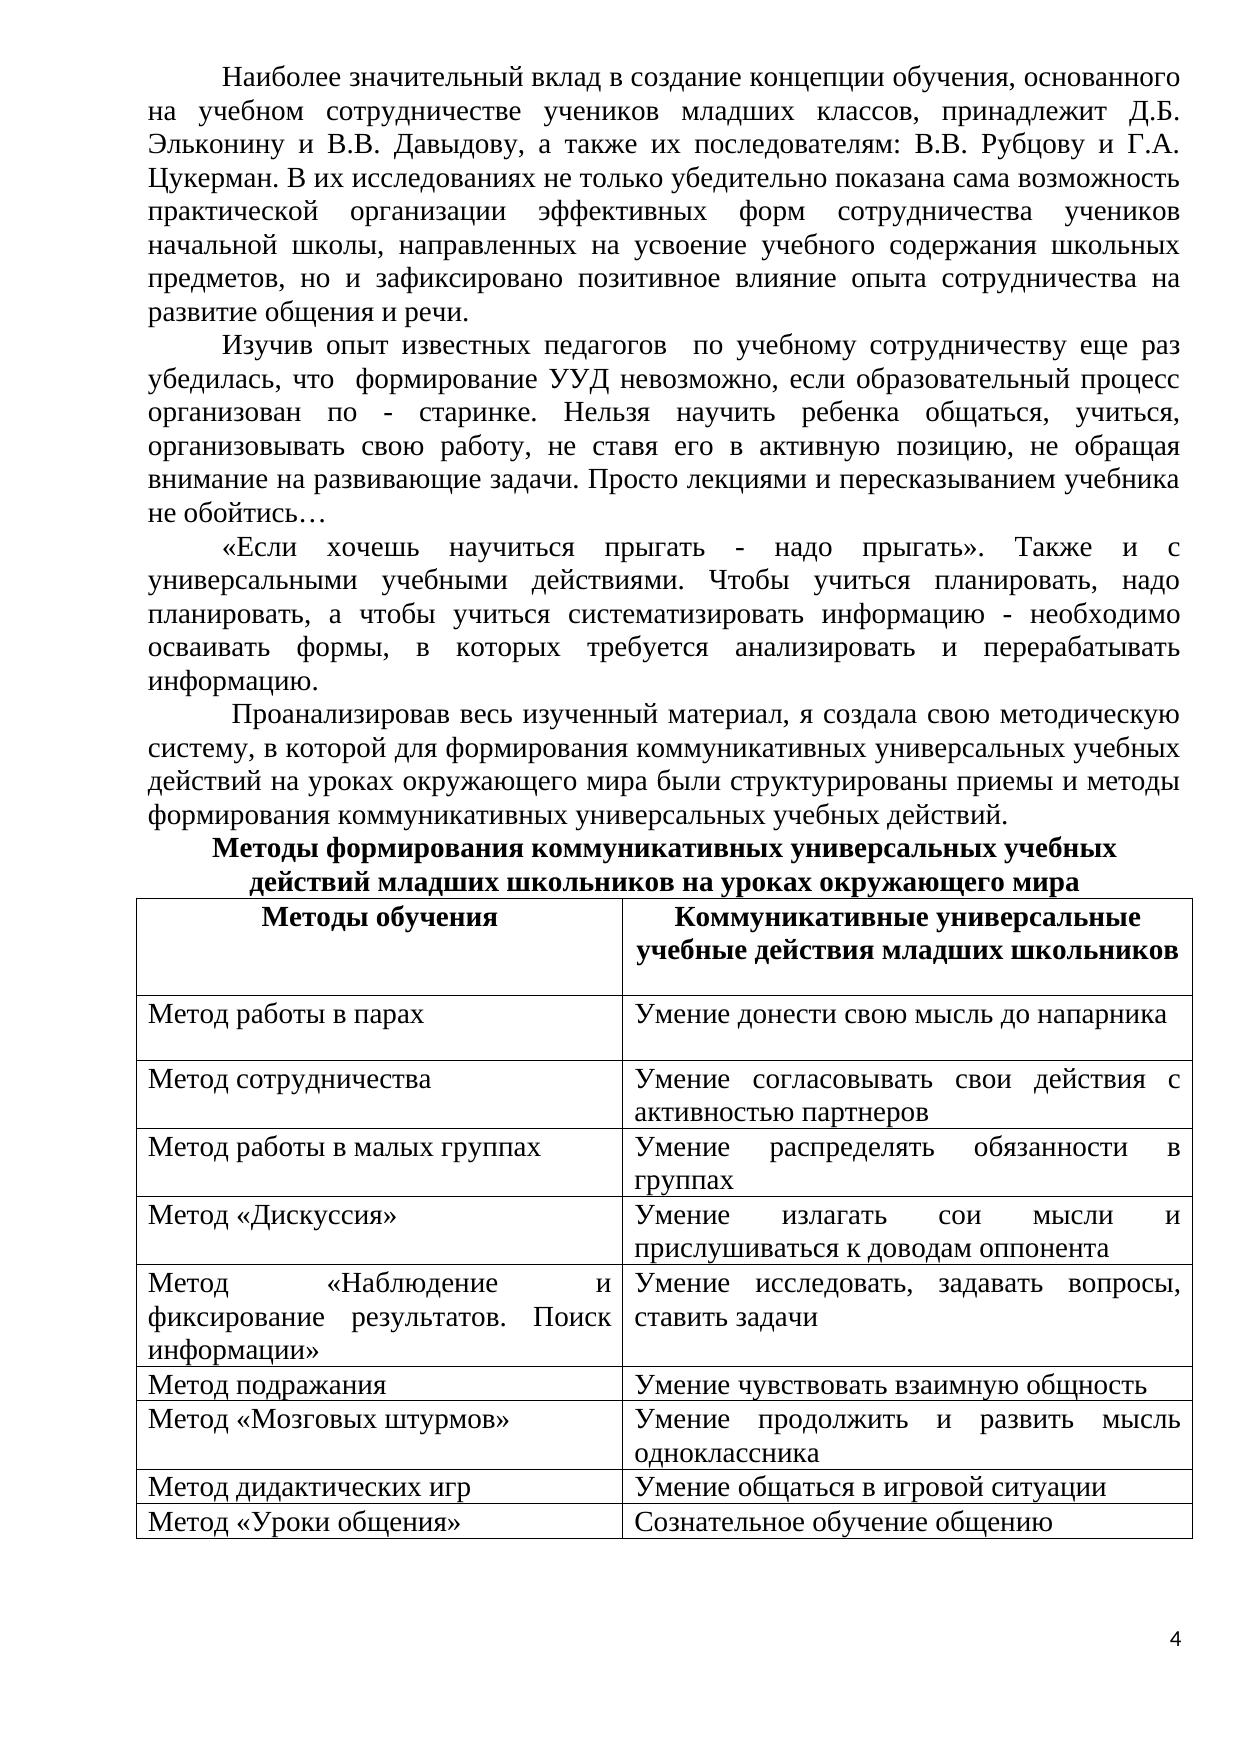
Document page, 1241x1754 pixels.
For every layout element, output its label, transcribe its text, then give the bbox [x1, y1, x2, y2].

text «Если хочешь научиться прыгать - надо прыгать». Также и с универсальными учебными действиями. Чтобы учиться планировать, надо планировать, а чтобы учиться систематизировать информацию - необходимо осваивать формы, в которых требуется анализировать и перерабатывать информацию. [148, 529, 1181, 696]
table_cell Умение продолжить и развить мысль одноклассника [623, 1401, 1192, 1468]
table_cell Сознательное обучение общению [623, 1504, 1192, 1538]
table_cell Умение излагать сои мысли и прислушиваться к доводам оппонента [623, 1197, 1192, 1264]
table_cell Умение распределять обязанности в группах [623, 1129, 1192, 1196]
table_cell Метод работы в малых группах [137, 1129, 622, 1196]
table_cell Метод «Наблюдение и фиксирование результатов. Поиск информации» [137, 1265, 622, 1366]
table_header Методы обучения [137, 899, 622, 995]
table_cell Метод «Дискуссия» [137, 1197, 622, 1264]
table_cell Умение донести свою мысль до напарника [623, 996, 1192, 1060]
table_header Коммуникативные универсальные учебные действия младших школьников [623, 899, 1192, 995]
text Проанализировав весь изученный материал, я создала свою методическую систему, в которой для формирования коммуникативных универсальных учебных действий на уроках окружающего мира были структурированы приемы и методы формирования коммуникативных универсальных учебных действий. [148, 696, 1181, 831]
table_cell Метод работы в парах [137, 996, 622, 1060]
text Наиболее значительный вклад в создание концепции обучения, основанного на учебном сотрудничестве учеников младших классов, принадлежит Д.Б. Эльконину и В.В. Давыдову, а также их последователям: В.В. Рубцову и Г.А. Цукерман. В их исследованиях не только убедительно показана сама возможность практической организации эффективных форм сотрудничества учеников начальной школы, направленных на усвоение учебного содержания школьных предметов, но и зафиксировано позитивное влияние опыта сотрудничества на развитие общения и речи. [148, 59, 1181, 327]
text Методы формирования коммуникативных универсальных учебных действий младших школьников на уроках окружающего мира [148, 831, 1181, 898]
table_cell Метод подражания [137, 1367, 622, 1400]
table_cell Умение общаться в игровой ситуации [623, 1470, 1192, 1503]
table_cell Умение исследовать, задавать вопросы, ставить задачи [623, 1265, 1192, 1366]
table_cell Метод сотрудничества [137, 1061, 622, 1128]
table_cell Метод дидактических игр [137, 1470, 622, 1503]
table_cell Умение чувствовать взаимную общность [623, 1367, 1192, 1400]
table_cell Умение согласовывать свои действия с активностью партнеров [623, 1061, 1192, 1128]
table_cell Метод «Уроки общения» [137, 1504, 622, 1538]
text Изучив опыт известных педагогов по учебному сотрудничеству еще раз убедилась, что формирование УУД невозможно, если образовательный процесс организован по - старинке. Нельзя научить ребенка общаться, учиться, организовывать свою работу, не ставя его в активную позицию, не обращая внимание на развивающие задачи. Просто лекциями и пересказыванием учебника не обойтись… [148, 327, 1181, 529]
table_cell Метод «Мозговых штурмов» [137, 1401, 622, 1468]
